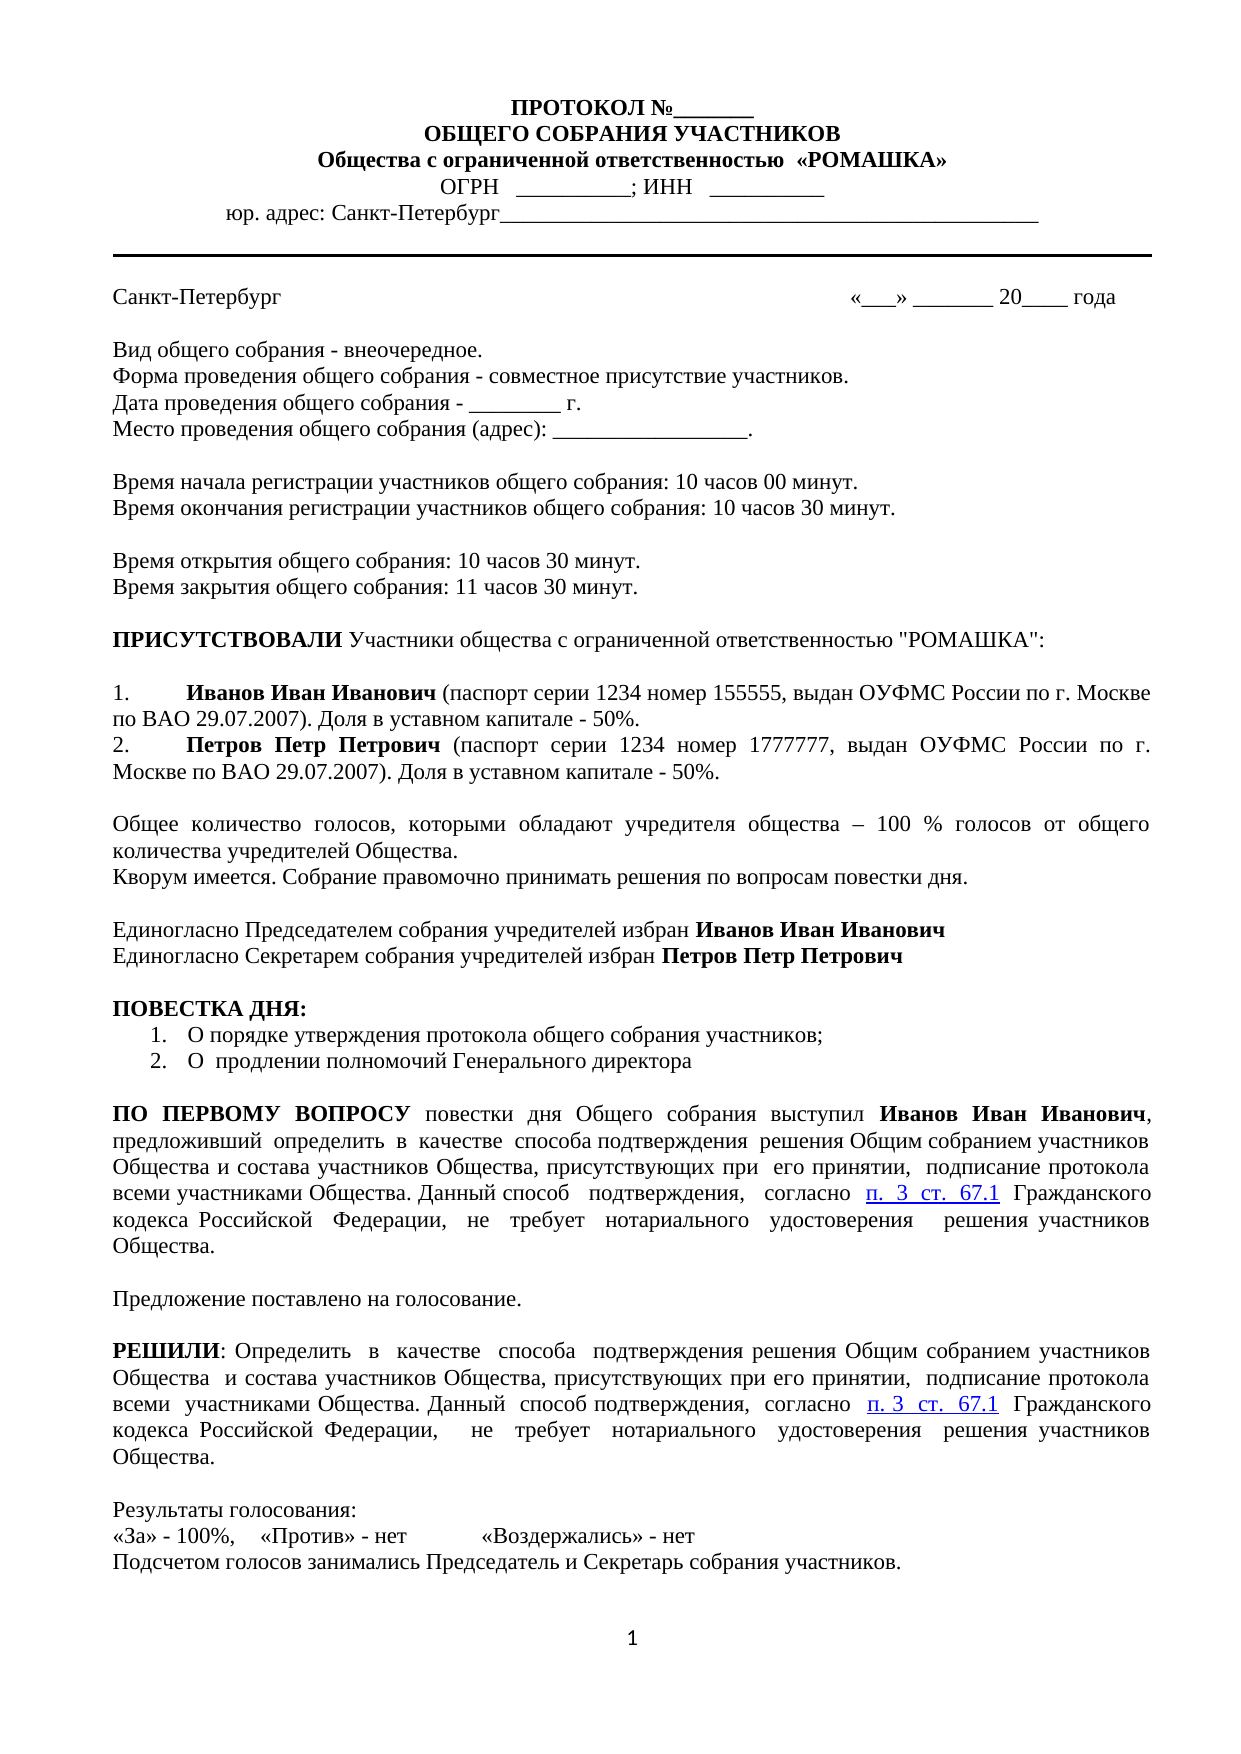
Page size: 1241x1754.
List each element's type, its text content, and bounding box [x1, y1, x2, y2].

text юр. адрес: Санкт-Петербург_______________________________________________ [112, 199, 1152, 225]
text Форма проведения общего собрания - совместное присутствие участников. [112, 362, 1152, 389]
text ОБЩЕГО СОБРАНИЯ УЧАСТНИКОВ [112, 120, 1152, 146]
text Место проведения общего собрания (адрес): _________________. [112, 415, 1152, 441]
text Время начала регистрации участников общего собрания: 10 часов 00 минут. [112, 468, 1152, 494]
text ПО ПЕРВОМУ ВОПРОСУ повестки дня Общего собрания выступил Иванов Иван Иванович, предложивший определить в качестве способа подтверждения решения Общим собранием участников Общества и состава участников Общества, присутствующих при его принятии, подписание протокола всеми участниками Общества. Данный способ подтверждения, согласно п. 3 ст. 67.1 Гражданского кодекса Российской Федерации, не требует нотариального удостоверения решения участников Общества. [112, 1100, 1152, 1258]
text Единогласно Председателем собрания учредителей избран Иванов Иван Иванович [112, 916, 1152, 942]
text Дата проведения общего собрания - ________ г. [112, 389, 1152, 415]
text Санкт-Петербург «___» _______ 20____ года [112, 283, 1152, 310]
list О продлении полномочий Генерального директора [150, 1048, 1152, 1074]
text Время закрытия общего собрания: 11 часов 30 минут. [112, 573, 1152, 599]
text Кворум имеется. Собрание правомочно принимать решения по вопросам повестки дня. [112, 863, 1152, 889]
text Предложение поставлено на голосование. [112, 1285, 1152, 1311]
list О порядке утверждения протокола общего собрания участников; [150, 1021, 1152, 1048]
text Время открытия общего собрания: 10 часов 30 минут. [112, 547, 1152, 573]
text 2. Петров Петр Петрович (паспорт серии 1234 номер 1777777, выдан ОУФМС России по г. Москве по ВАО 29.07.2007). Доля в уставном капитале - 50%. [112, 731, 1152, 784]
text Подсчетом голосов занимались Председатель и Секретарь собрания участников. [112, 1548, 1152, 1575]
text ПРИСУТСТВОВАЛИ Участники общества с ограниченной ответственностью "РОМАШКА": [112, 626, 1152, 652]
text ПРОТОКОЛ №_______ [112, 94, 1152, 120]
text Результаты голосования: [112, 1496, 1152, 1522]
text 1. Иванов Иван Иванович (паспорт серии 1234 номер 155555, выдан ОУФМС России по г. Москве по ВАО 29.07.2007). Доля в уставном капитале - 50%. [112, 679, 1152, 731]
text РЕШИЛИ: Определить в качестве способа подтверждения решения Общим собранием участников Общества и состава участников Общества, присутствующих при его принятии, подписание протокола всеми участниками Общества. Данный способ подтверждения, согласно п. 3 ст. 67.1 Гражданского кодекса Российской Федерации, не требует нотариального удостоверения решения участников Общества. [112, 1337, 1152, 1469]
text ПОВЕСТКА ДНЯ: [112, 995, 1152, 1021]
text Общества с ограниченной ответственностью «РОМАШКА» [112, 146, 1152, 173]
text Время окончания регистрации участников общего собрания: 10 часов 30 минут. [112, 494, 1152, 521]
text Вид общего собрания - внеочередное. [112, 336, 1152, 362]
text Единогласно Секретарем собрания учредителей избран Петров Петр Петрович [112, 942, 1152, 968]
text «За» - 100%, «Против» - нет «Воздержались» - нет [112, 1522, 1152, 1548]
text ОГРН __________; ИНН __________ [112, 173, 1152, 199]
text Общее количество голосов, которыми обладают учредителя общества – 100 % голосов от общего количества учредителей Общества. [112, 810, 1152, 863]
